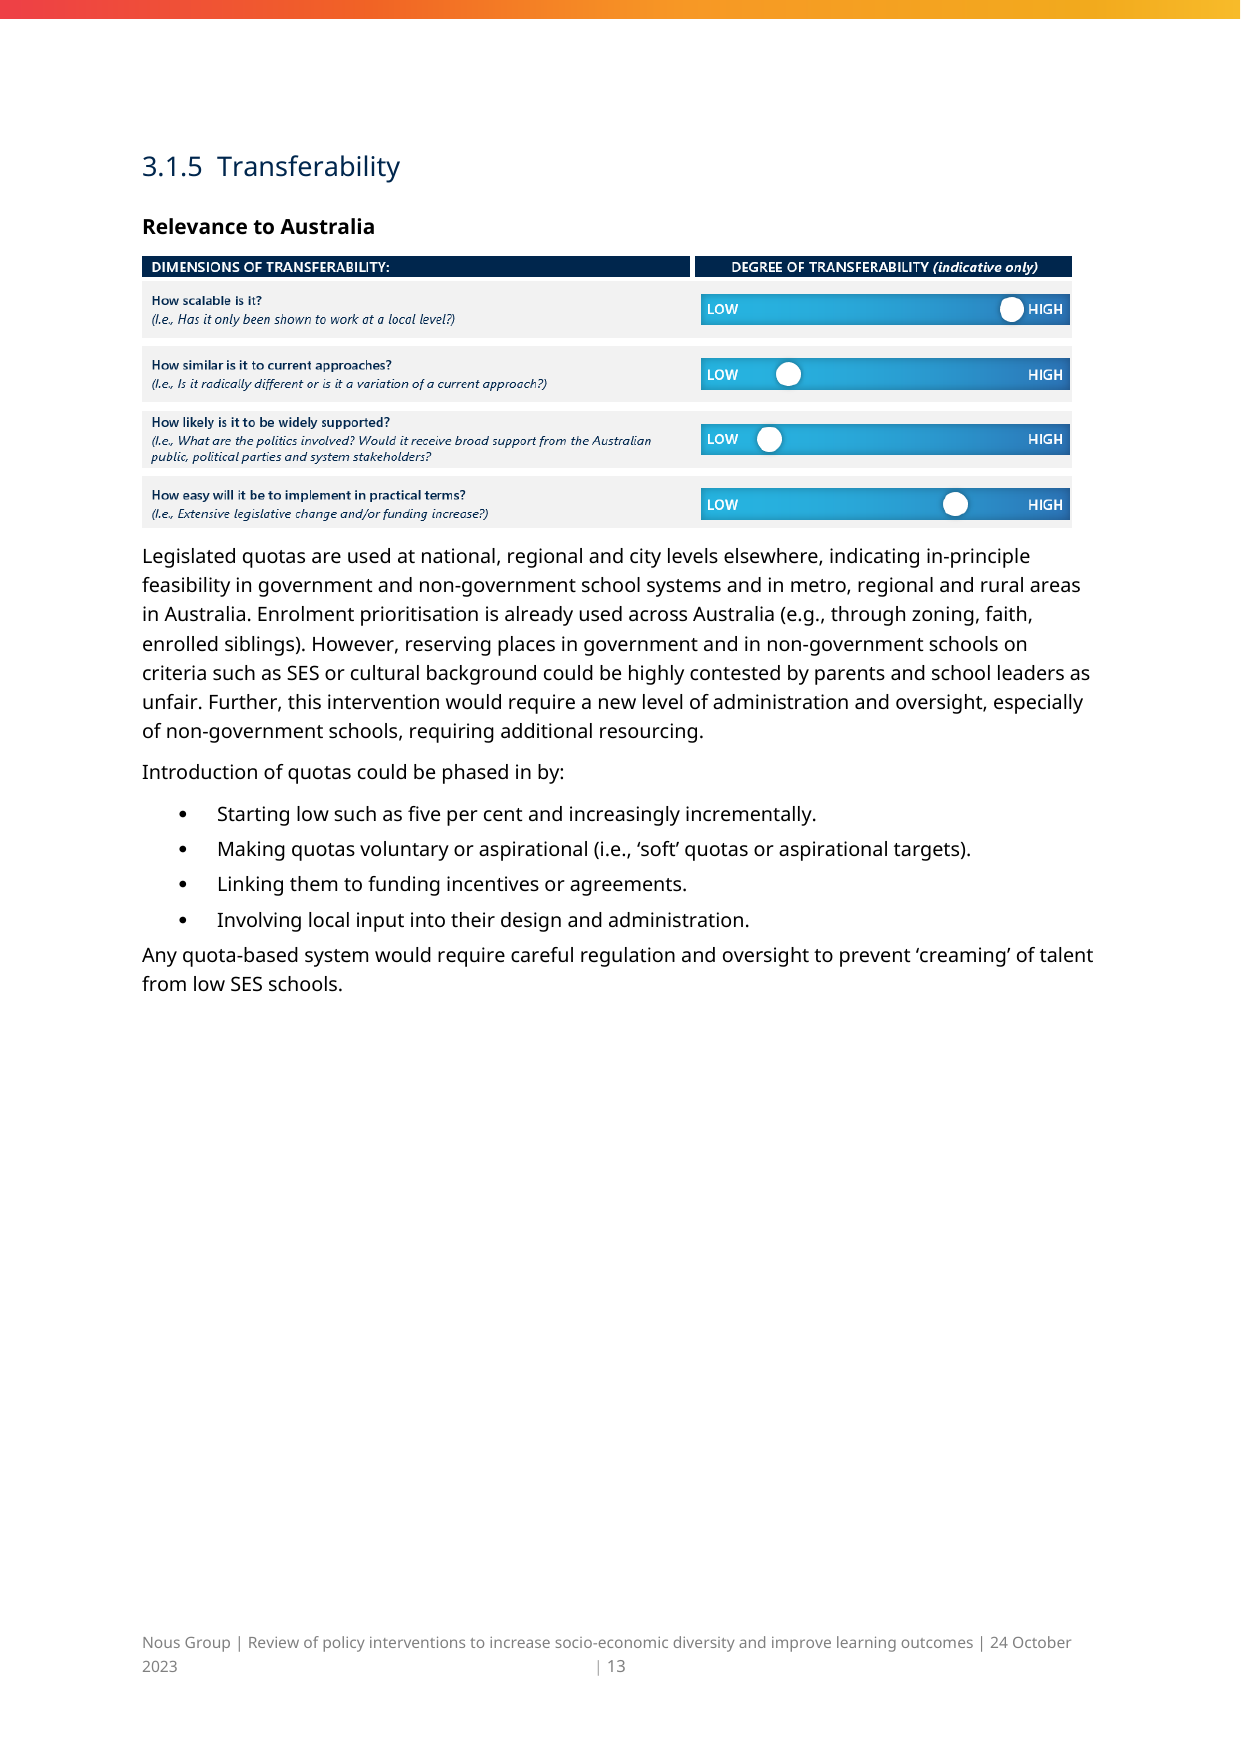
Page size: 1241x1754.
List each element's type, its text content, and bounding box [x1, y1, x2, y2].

text Introduction of quotas could be phased in by: [142, 758, 1098, 786]
list Involving local input into their design and administration. [179, 906, 1098, 933]
subtitle Relevance to Australia [142, 212, 1098, 241]
subtitle Transferability [142, 148, 1098, 184]
text Legislated quotas are used at national, regional and city levels elsewhere, indicating in-principle feasibility in government and non-government school systems and in metro, regional and rural areas in Australia. Enrolment prioritisation is already used across Australia (e.g., through zoning, faith, enrolled siblings). However, reserving places in government and in non-government schools on criteria such as SES or cultural background could be highly contested by parents and school leaders as unfair. Further, this intervention would require a new level of administration and oversight, especially of non-government schools, requiring additional resourcing. [142, 543, 1098, 744]
picture [141, 255, 1072, 528]
text Any quota-based system would require careful regulation and oversight to prevent ‘creaming’ of talent from low SES schools. [142, 941, 1098, 997]
list Making quotas voluntary or aspirational (i.e., ‘soft’ quotas or aspirational targets). [179, 835, 1098, 862]
list Starting low such as five per cent and increasingly incrementally. [179, 800, 1098, 827]
picture [0, 0, 1241, 19]
list Linking them to funding incentives or agreements. [179, 871, 1098, 898]
